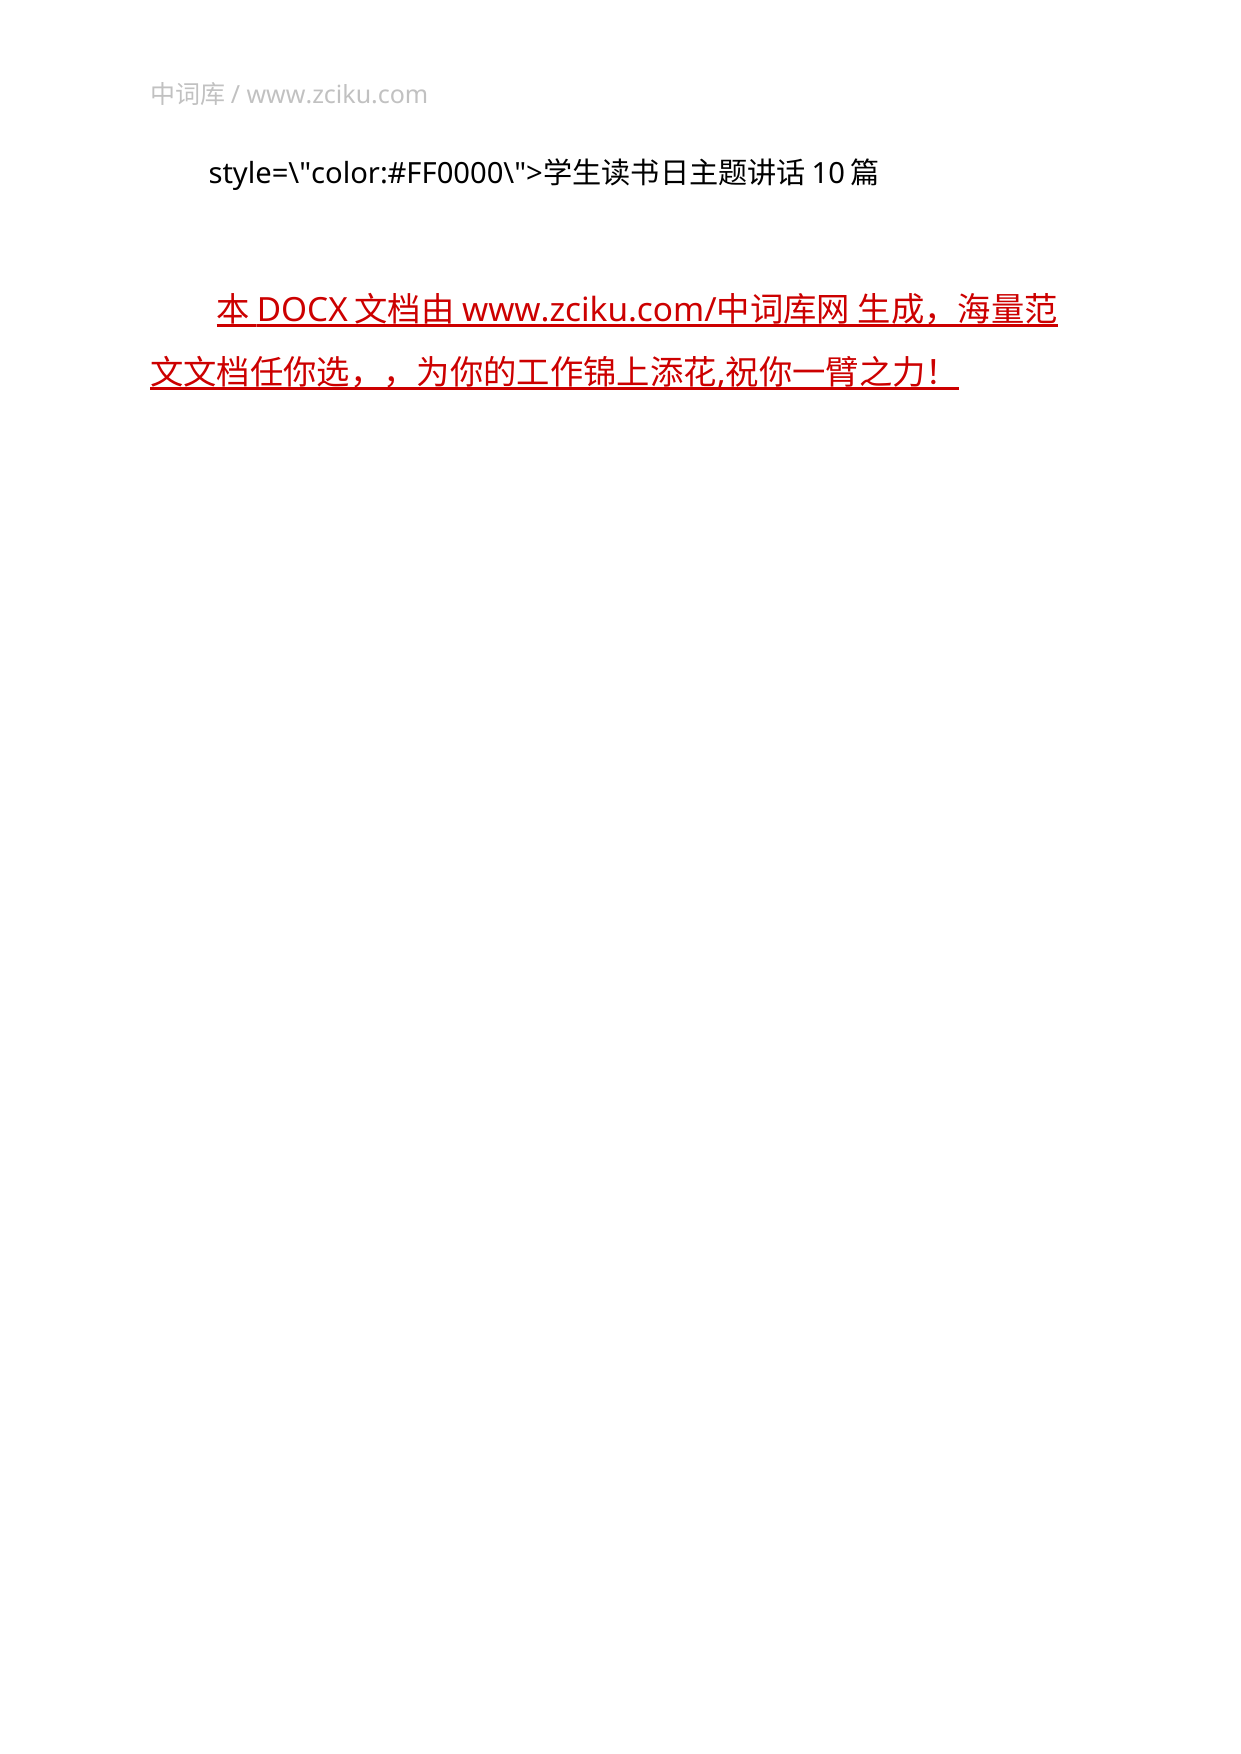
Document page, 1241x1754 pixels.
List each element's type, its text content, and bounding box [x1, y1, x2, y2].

text style=\"color:#FF0000\">学生读书日主题讲话10篇 [150, 150, 1090, 192]
text 本DOCX文档由 www.zciku.com/中词库网 生成，海量范文文档任你选，，为你的工作锦上添花,祝你一臂之力！ [150, 283, 1090, 394]
